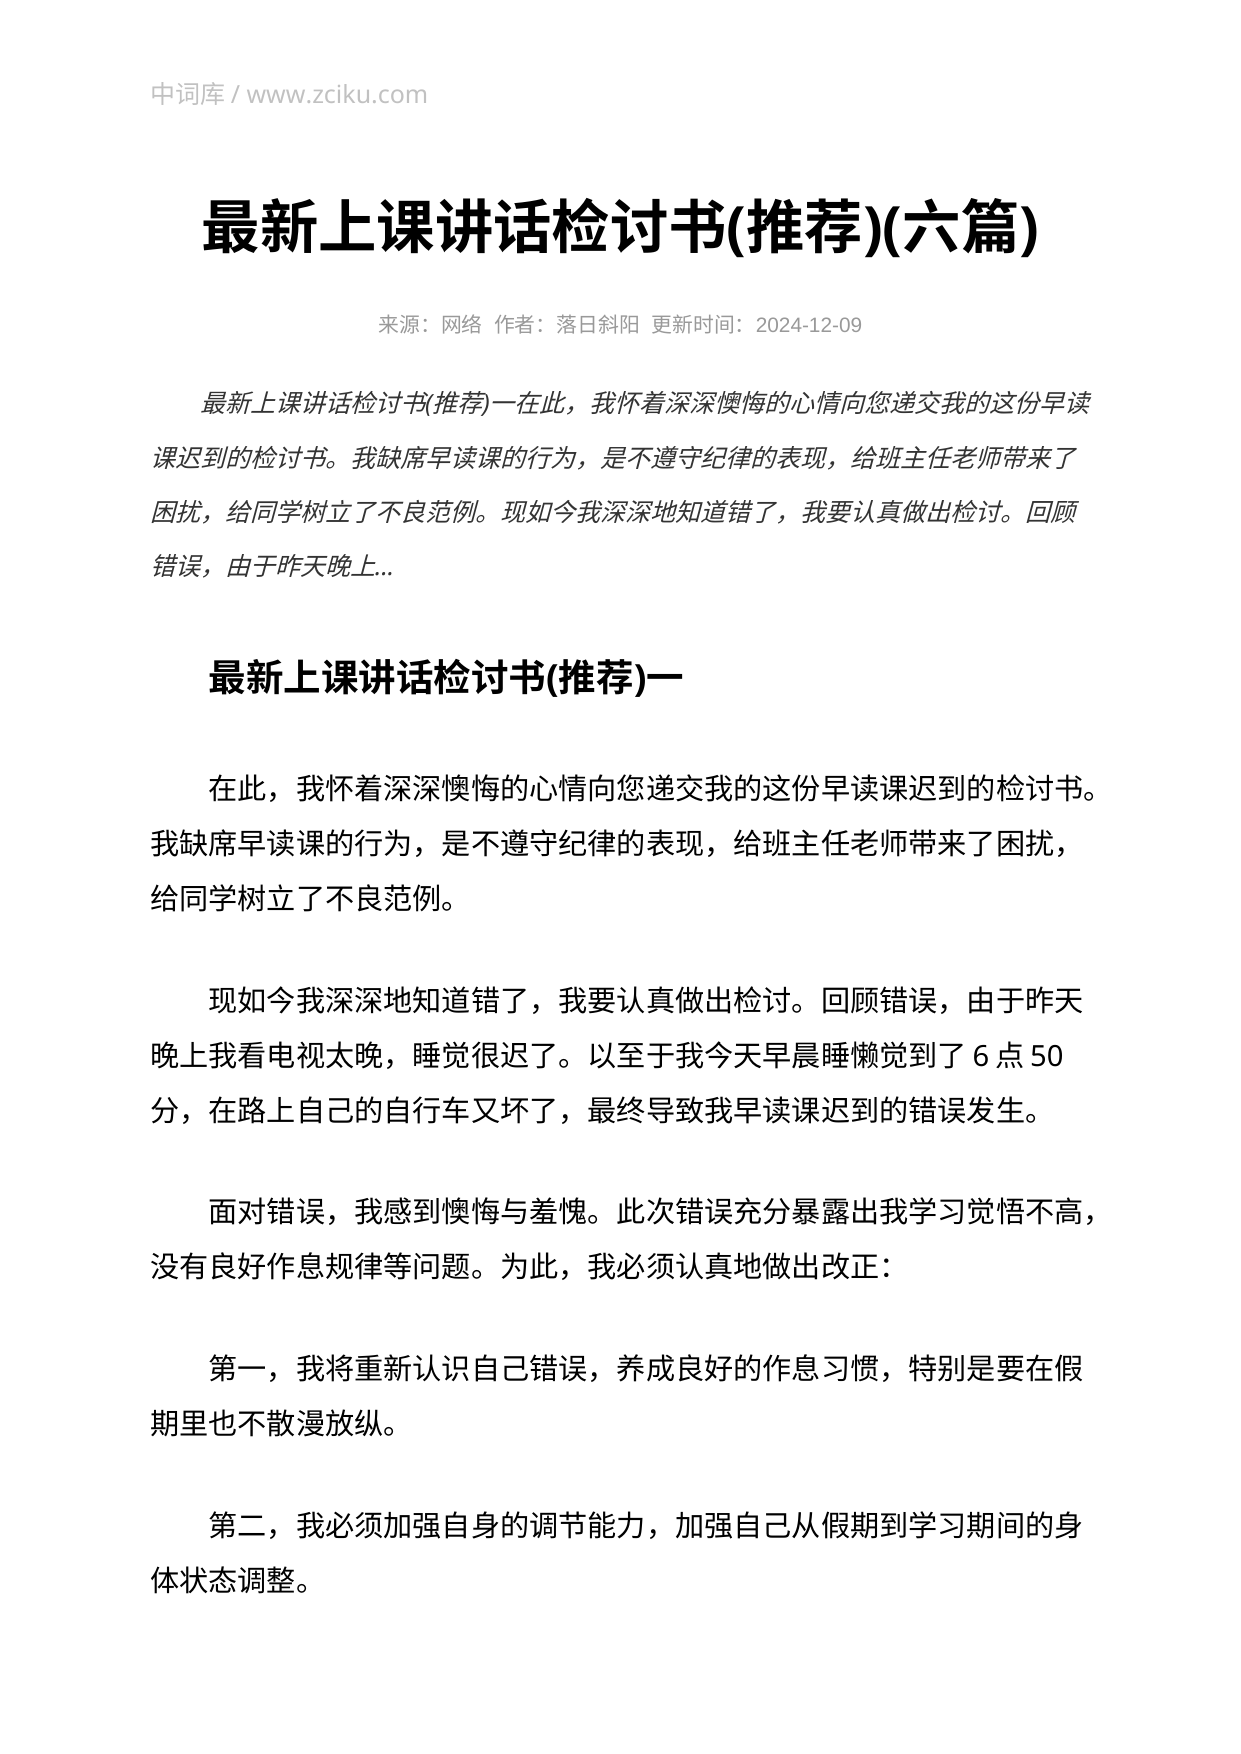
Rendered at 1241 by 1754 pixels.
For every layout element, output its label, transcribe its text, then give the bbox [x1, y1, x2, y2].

text 第一，我将重新认识自己错误，养成良好的作息习惯，特别是要在假期里也不散漫放纵。 [150, 1346, 1090, 1443]
text 最新上课讲话检讨书(推荐)一 [150, 648, 1090, 703]
text 面对错误，我感到懊悔与羞愧。此次错误充分暴露出我学习觉悟不高，没有良好作息规律等问题。为此，我必须认真地做出改正： [150, 1189, 1090, 1286]
text 第二，我必须加强自身的调节能力，加强自己从假期到学习期间的身体状态调整。 [150, 1502, 1090, 1599]
text 现如今我深深地知道错了，我要认真做出检讨。回顾错误，由于昨天晚上我看电视太晚，睡觉很迟了。以至于我今天早晨睡懒觉到了6点50分，在路上自己的自行车又坏了，最终导致我早读课迟到的错误发生。 [150, 977, 1090, 1129]
text 最新上课讲话检讨书(推荐)一在此，我怀着深深懊悔的心情向您递交我的这份早读课迟到的检讨书。我缺席早读课的行为，是不遵守纪律的表现，给班主任老师带来了困扰，给同学树立了不良范例。现如今我深深地知道错了，我要认真做出检讨。回顾错误，由于昨天晚上... [150, 384, 1090, 583]
text 来源：网络 作者：落日斜阳 更新时间：2024-12-09 [150, 313, 1090, 337]
text 在此，我怀着深深懊悔的心情向您递交我的这份早读课迟到的检讨书。我缺席早读课的行为，是不遵守纪律的表现，给班主任老师带来了困扰，给同学树立了不良范例。 [150, 766, 1090, 918]
subtitle 最新上课讲话检讨书(推荐)(六篇) [150, 181, 1090, 266]
